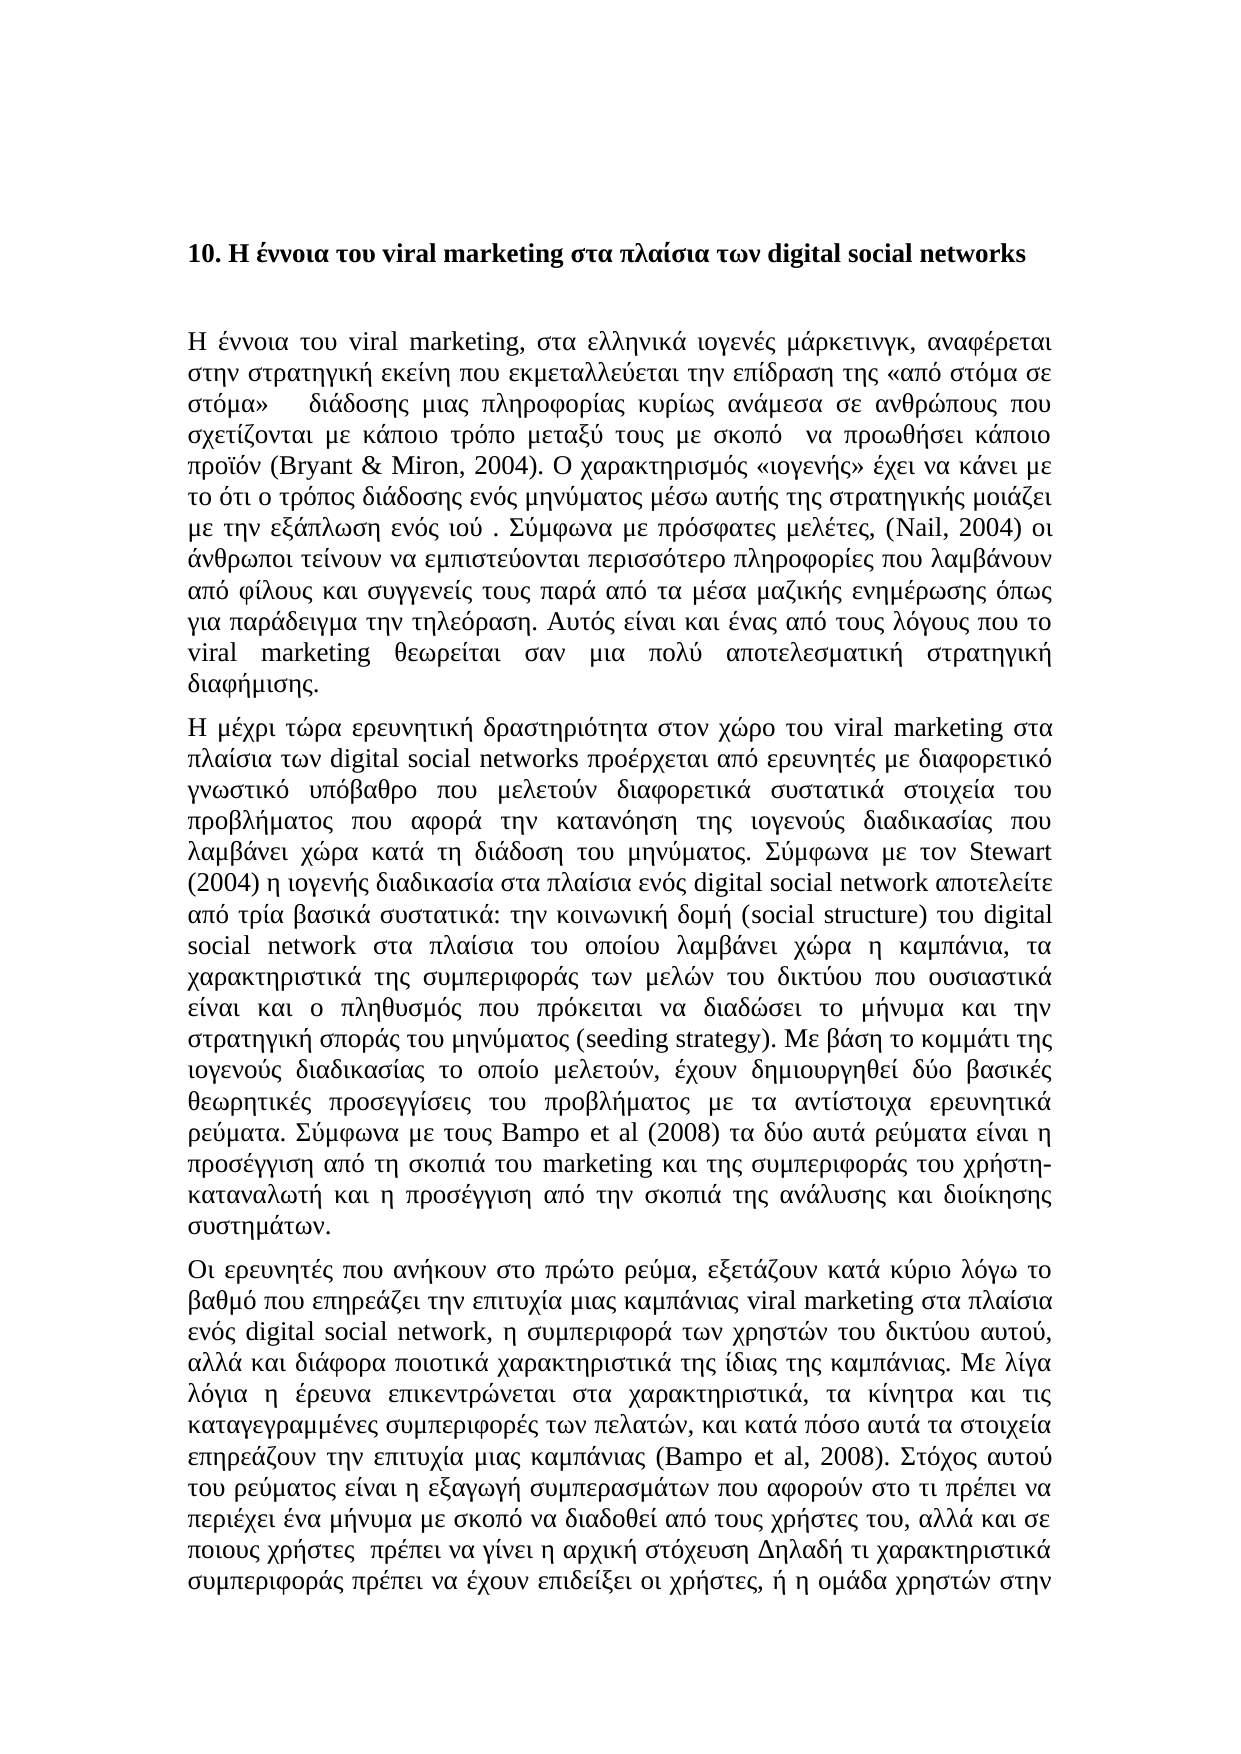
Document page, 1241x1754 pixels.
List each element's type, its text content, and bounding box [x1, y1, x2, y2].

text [187, 1253, 1053, 1595]
text 10. H έννοια του viral marketing στα πλαίσια των digital social networks [187, 237, 1053, 268]
text Η μέχρι τώρα ερευνητική δραστηριότητα στον χώρο του viral marketing στα πλαίσια των digital social networks προέρχεται από ερευνητές με διαφορετικό γνωστικό υπόβαθρο που μελετούν διαφορετικά συστατικά στοιχεία του προβλήματος που αφορά την κατανόηση της ιογενούς διαδικασίας που λαμβάνει χώρα κατά τη διάδοση του μηνύματος. Σύμφωνα με τον Stewart (2004) η ιογενής διαδικασία στα πλαίσια ενός digital social network αποτελείτε από τρία βασικά συστατικά: την κοινωνική δομή (social structure) του digital social network στα πλαίσια του οποίου λαμβάνει χώρα η καμπάνια, τα χαρακτηριστικά της συμπεριφοράς των μελών του δικτύου που ουσιαστικά είναι και ο πληθυσμός που πρόκειται να διαδώσει το μήνυμα και την στρατηγική σποράς του μηνύματος (seeding strategy). Με βάση το κομμάτι της ιογενούς διαδικασίας το οποίο μελετούν, έχουν δημιουργηθεί δύο βασικές θεωρητικές προσεγγίσεις του προβλήματος με τα αντίστοιχα ερευνητικά ρεύματα. Σύμφωνα με τους Bampo et al (2008) τα δύο αυτά ρεύματα είναι η προσέγγιση από τη σκοπιά του marketing και της συμπεριφοράς του χρήστη- καταναλωτή και η προσέγγιση από την σκοπιά της ανάλυσης και διοίκησης συστημάτων. [187, 711, 1053, 1240]
text Η έννοια του viral marketing, στα ελληνικά ιογενές μάρκετινγκ, αναφέρεται στην στρατηγική εκείνη που εκμεταλλεύεται την επίδραση της «από στόμα σε στόμα» διάδοσης μιας πληροφορίας κυρίως ανάμεσα σε ανθρώπους που σχετίζονται με κάποιο τρόπο μεταξύ τους με σκοπό να προωθήσει κάποιο προϊόν (Bryant & Miron, 2004). Ο χαρακτηρισμός «ιογενής» έχει να κάνει με το ότι ο τρόπος διάδοσης ενός μηνύματος μέσω αυτής της στρατηγικής μοιάζει με την εξάπλωση ενός ιού . Σύμφωνα με πρόσφατες μελέτες, (Nail, 2004) οι άνθρωποι τείνουν να εμπιστεύονται περισσότερο πληροφορίες που λαμβάνουν από φίλους και συγγενείς τους παρά από τα μέσα μαζικής ενημέρωσης όπως για παράδειγμα την τηλεόραση. Αυτός είναι και ένας από τους λόγους που το viral marketing θεωρείται σαν μια πολύ αποτελεσματική στρατηγική διαφήμισης. [187, 324, 1053, 698]
